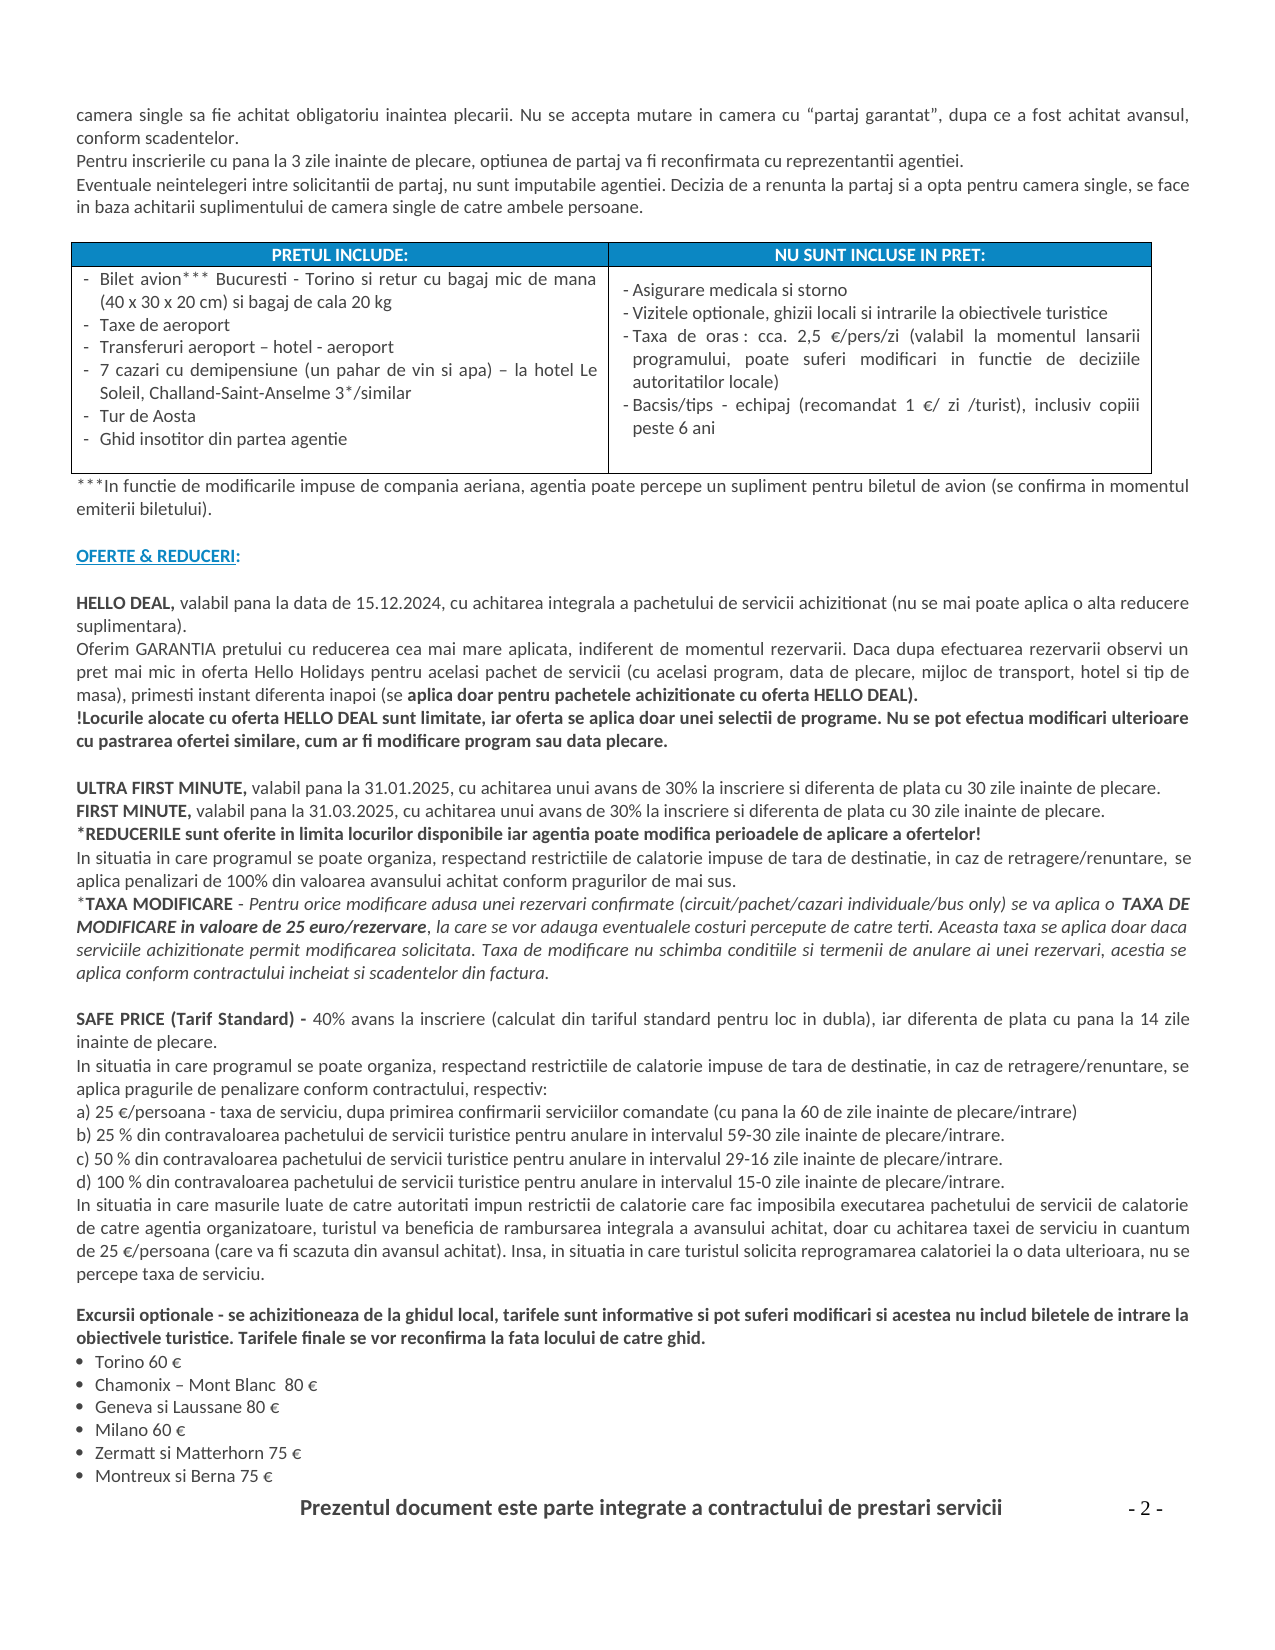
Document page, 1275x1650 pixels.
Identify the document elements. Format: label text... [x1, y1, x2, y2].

text ULTRA FIRST MINUTE, valabil pana la 31.01.2025, cu achitarea unui avans de 30% la inscriere si diferenta de plata cu 30 zile inainte de plecare. [76, 776, 1191, 799]
text FIRST MINUTE, valabil pana la 31.03.2025, cu achitarea unui avans de 30% la inscriere si diferenta de plata cu 30 zile inainte de plecare. [76, 799, 1191, 822]
text Excursii optionale - se achizitioneaza de la ghidul local, tarifele sunt informative si pot suferi modificari si acestea nu includ biletele de intrare la obiectivele turistice. Tarifele finale se vor reconfirma la fata locului de catre ghid. [76, 1304, 1191, 1349]
text b) 25 % din contravaloarea pachetului de servicii turistice pentru anulare in intervalul 59-30 zile inainte de plecare/intrare. [76, 1123, 1191, 1146]
table_header NU SUNT INCLUSE IN PRET: [609, 243, 1151, 266]
table_header PRETUL INCLUDE: [72, 243, 608, 266]
table_cell Asigurare medicala si storno Vizitele optionale, ghizii locali si intrarile la obiectivele turistice Taxa de oras : cca. 2,5 €/pers/zi (valabil la momentul lansarii programului, poate suferi modificari in functie de deciziile autoritatilor locale) Bacsis/tips - echipaj (recomandat 1 €/ zi /turist), inclusiv copiii peste 6 ani [609, 267, 1151, 473]
text d) 100 % din contravaloarea pachetului de servicii turistice pentru anulare in intervalul 15-0 zile inainte de plecare/intrare. [76, 1170, 1191, 1193]
list Zermatt si Matterhorn 75 € [76, 1442, 1191, 1464]
list Torino 60 € [76, 1350, 1191, 1373]
text a) 25 €/persoana - taxa de serviciu, dupa primirea confirmarii serviciilor comandate (cu pana la 60 de zile inainte de plecare/intrare) [76, 1100, 1191, 1123]
text *REDUCERILE sunt oferite in limita locurilor disponibile iar agentia poate modifica perioadele de aplicare a ofertelor! [76, 822, 1191, 845]
text !Locurile alocate cu oferta HELLO DEAL sunt limitate, iar oferta se aplica doar unei selectii de programe. Nu se pot efectua modificari ulterioare cu pastrarea ofertei similare, cum ar fi modificare program sau data plecare. [76, 706, 1191, 752]
list Milano 60 € [76, 1419, 1191, 1442]
text SAFE PRICE (Tarif Standard) - 40% avans la inscriere (calculat din tariful standard pentru loc in dubla), iar diferenta de plata cu pana la 14 zile inainte de plecare. [76, 1007, 1191, 1053]
text Eventuale neintelegeri intre solicitantii de partaj, nu sunt imputabile agentiei. Decizia de a renunta la partaj si a opta pentru camera single, se face in baza achitarii suplimentului de camera single de catre ambele persoane. [76, 173, 1191, 218]
text c) 50 % din contravaloarea pachetului de servicii turistice pentru anulare in intervalul 29-16 zile inainte de plecare/intrare. [76, 1147, 1191, 1169]
list Montreux si Berna 75 € [76, 1464, 1191, 1487]
list Chamonix – Mont Blanc 80 € [76, 1373, 1191, 1396]
list Geneva si Laussane 80 € [76, 1396, 1191, 1419]
text In situatia in care masurile luate de catre autoritati impun restrictii de calatorie care fac imposibila executarea pachetului de servicii de calatorie de catre agentia organizatoare, turistul va beneficia de rambursarea integrala a avansului achitat, doar cu achitarea taxei de serviciu in cuantum de 25 €/persoana (care va fi scazuta din avansul achitat). Insa, in situatia in care turistul solicita reprogramarea calatoriei la o data ulterioara, nu se percepe taxa de serviciu. [76, 1193, 1191, 1285]
text ***In functie de modificarile impuse de compania aeriana, agentia poate percepe un supliment pentru biletul de avion (se confirma in momentul emiterii biletului). [76, 474, 1191, 520]
text Oferim GARANTIA pretului cu reducerea cea mai mare aplicata, indiferent de momentul rezervarii. Daca dupa efectuarea rezervarii observi un pret mai mic in oferta Hello Holidays pentru acelasi pachet de servicii (cu acelasi program, data de plecare, mijloc de transport, hotel si tip de masa), primesti instant diferenta inapoi (se aplica doar pentru pachetele achizitionate cu oferta HELLO DEAL). [76, 637, 1191, 706]
text In situatia in care programul se poate organiza, respectand restrictiile de calatorie impuse de tara de destinatie, in caz de retragere/renuntare, se aplica penalizari de 100% din valoarea avansului achitat conform pragurilor de mai sus. [76, 846, 1191, 892]
text In situatia in care programul se poate organiza, respectand restrictiile de calatorie impuse de tara de destinatie, in caz de retragere/renuntare, se aplica pragurile de penalizare conform contractului, respectiv: [76, 1054, 1191, 1099]
table_cell Bilet avion*** Bucuresti - Torino si retur cu bagaj mic de mana (40 x 30 x 20 cm) si bagaj de cala 20 kg Taxe de aeroport Transferuri aeroport – hotel - aeroport 7 cazari cu demipensiune (un pahar de vin si apa) – la hotel Le Soleil, Challand-Saint-Anselme 3*/similar Tur de Aosta Ghid insotitor din partea agentie [72, 267, 608, 473]
text *TAXA MODIFICARE - Pentru orice modificare adusa unei rezervari confirmate (circuit/pachet/cazari individuale/bus only) se va aplica o TAXA DE MODIFICARE in valoare de 25 euro/rezervare, la care se vor adauga eventualele costuri percepute de catre terti. Aceasta taxa se aplica doar daca serviciile achizitionate permit modificarea solicitata. Taxa de modificare nu schimba conditiile si termenii de anulare ai unei rezervari, acestia se aplica conform contractului incheiat si scadentelor din factura. [76, 892, 1191, 984]
list OFERTE & REDUCERI: [76, 544, 1209, 567]
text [76, 103, 1191, 149]
text HELLO DEAL, valabil pana la data de 15.12.2024, cu achitarea integrala a pachetului de servicii achizitionat (nu se mai poate aplica o alta reducere suplimentara). [76, 591, 1191, 637]
text Pentru inscrierile cu pana la 3 zile inainte de plecare, optiunea de partaj va fi reconfirmata cu reprezentantii agentiei. [76, 149, 1191, 172]
